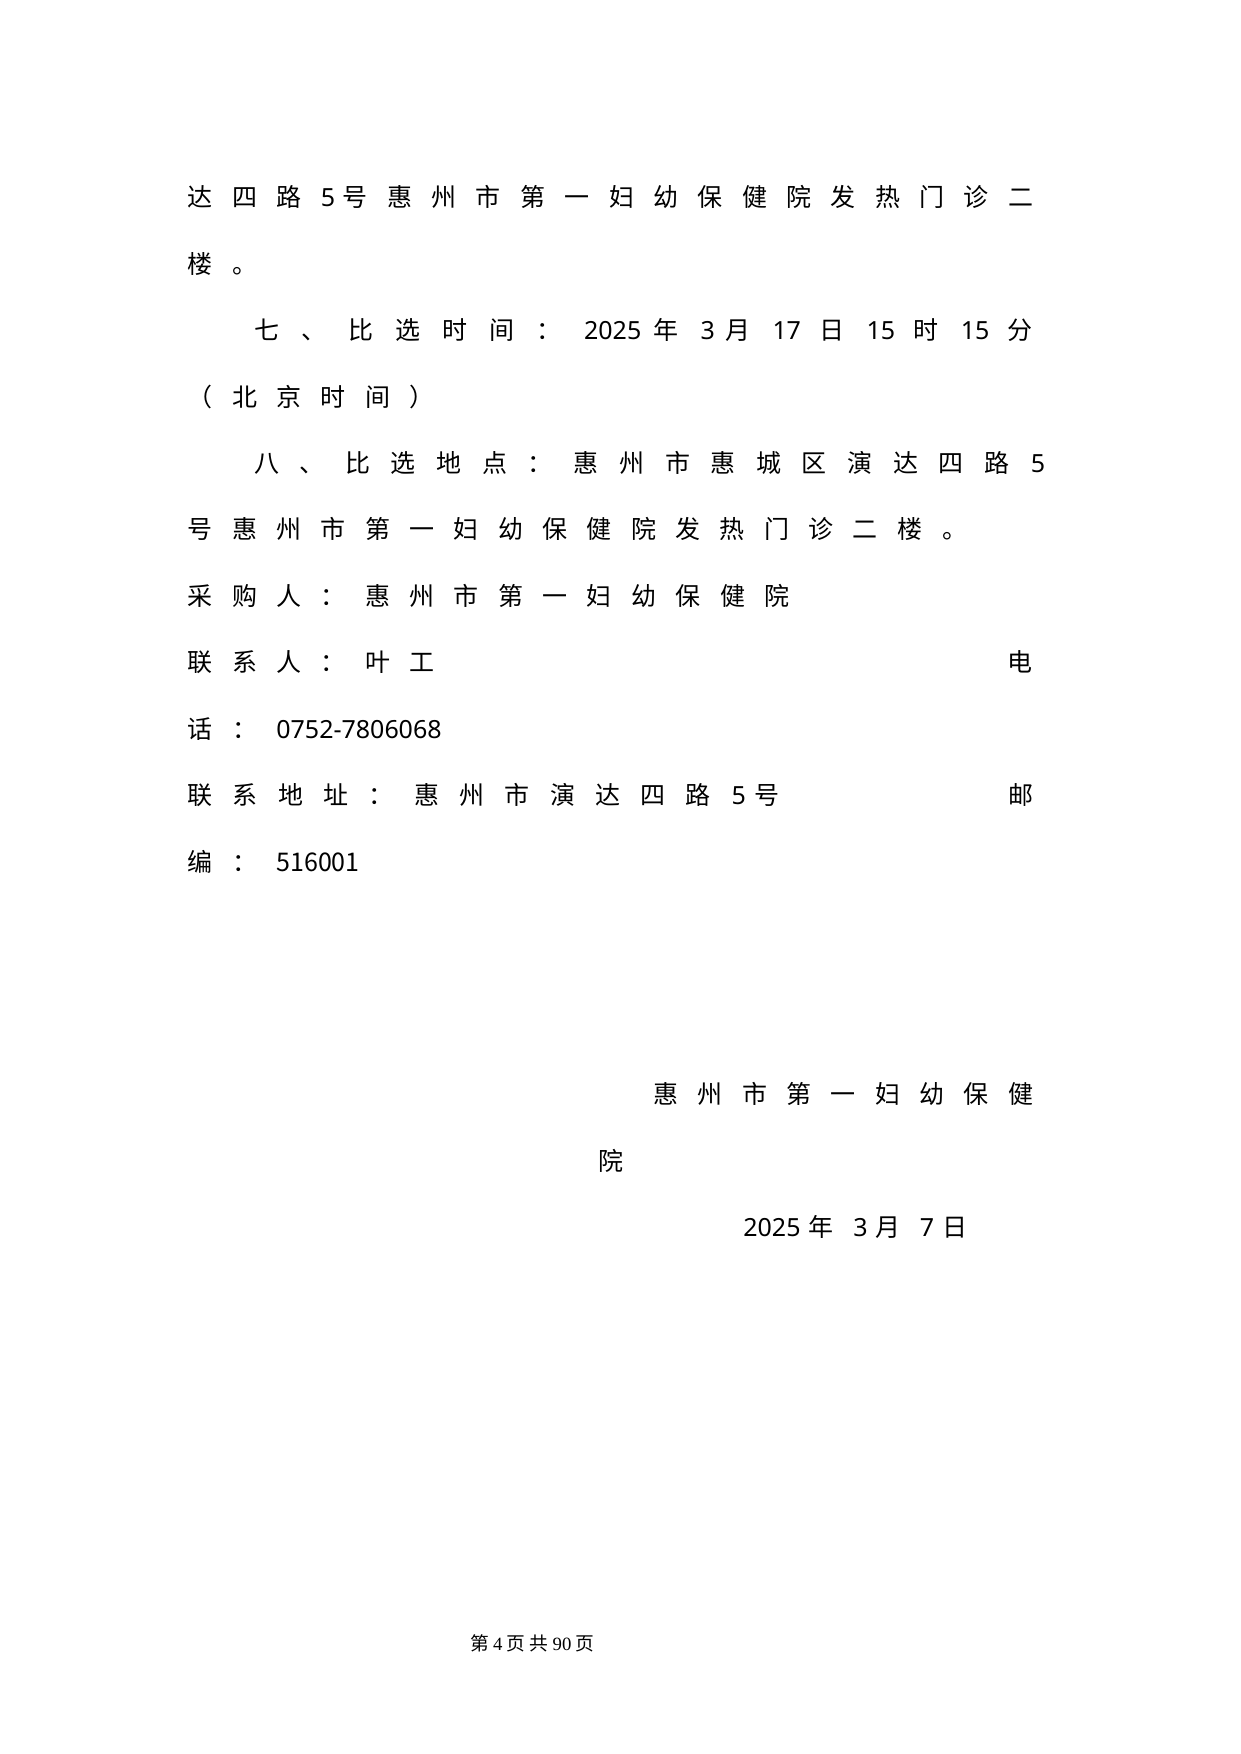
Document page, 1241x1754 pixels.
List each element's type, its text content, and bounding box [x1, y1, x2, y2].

text 八、比选地点：惠州市惠城区演达四路5号惠州市第一妇幼保健院发热门诊二楼。 [187, 428, 1053, 561]
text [187, 162, 1053, 295]
text 联系地址：惠州市演达四路5号 邮编：516001 [187, 761, 1053, 893]
text 七、比选时间：2025年3月17日15时15分（北京时间） [187, 295, 1053, 428]
text 2025年3月7日 [187, 1193, 1053, 1259]
text 惠州市第一妇幼保健院 [187, 1060, 1053, 1193]
text 联系人：叶工 电话：0752-7806068 [187, 628, 1053, 761]
text 采购人：惠州市第一妇幼保健院 [187, 561, 1053, 628]
